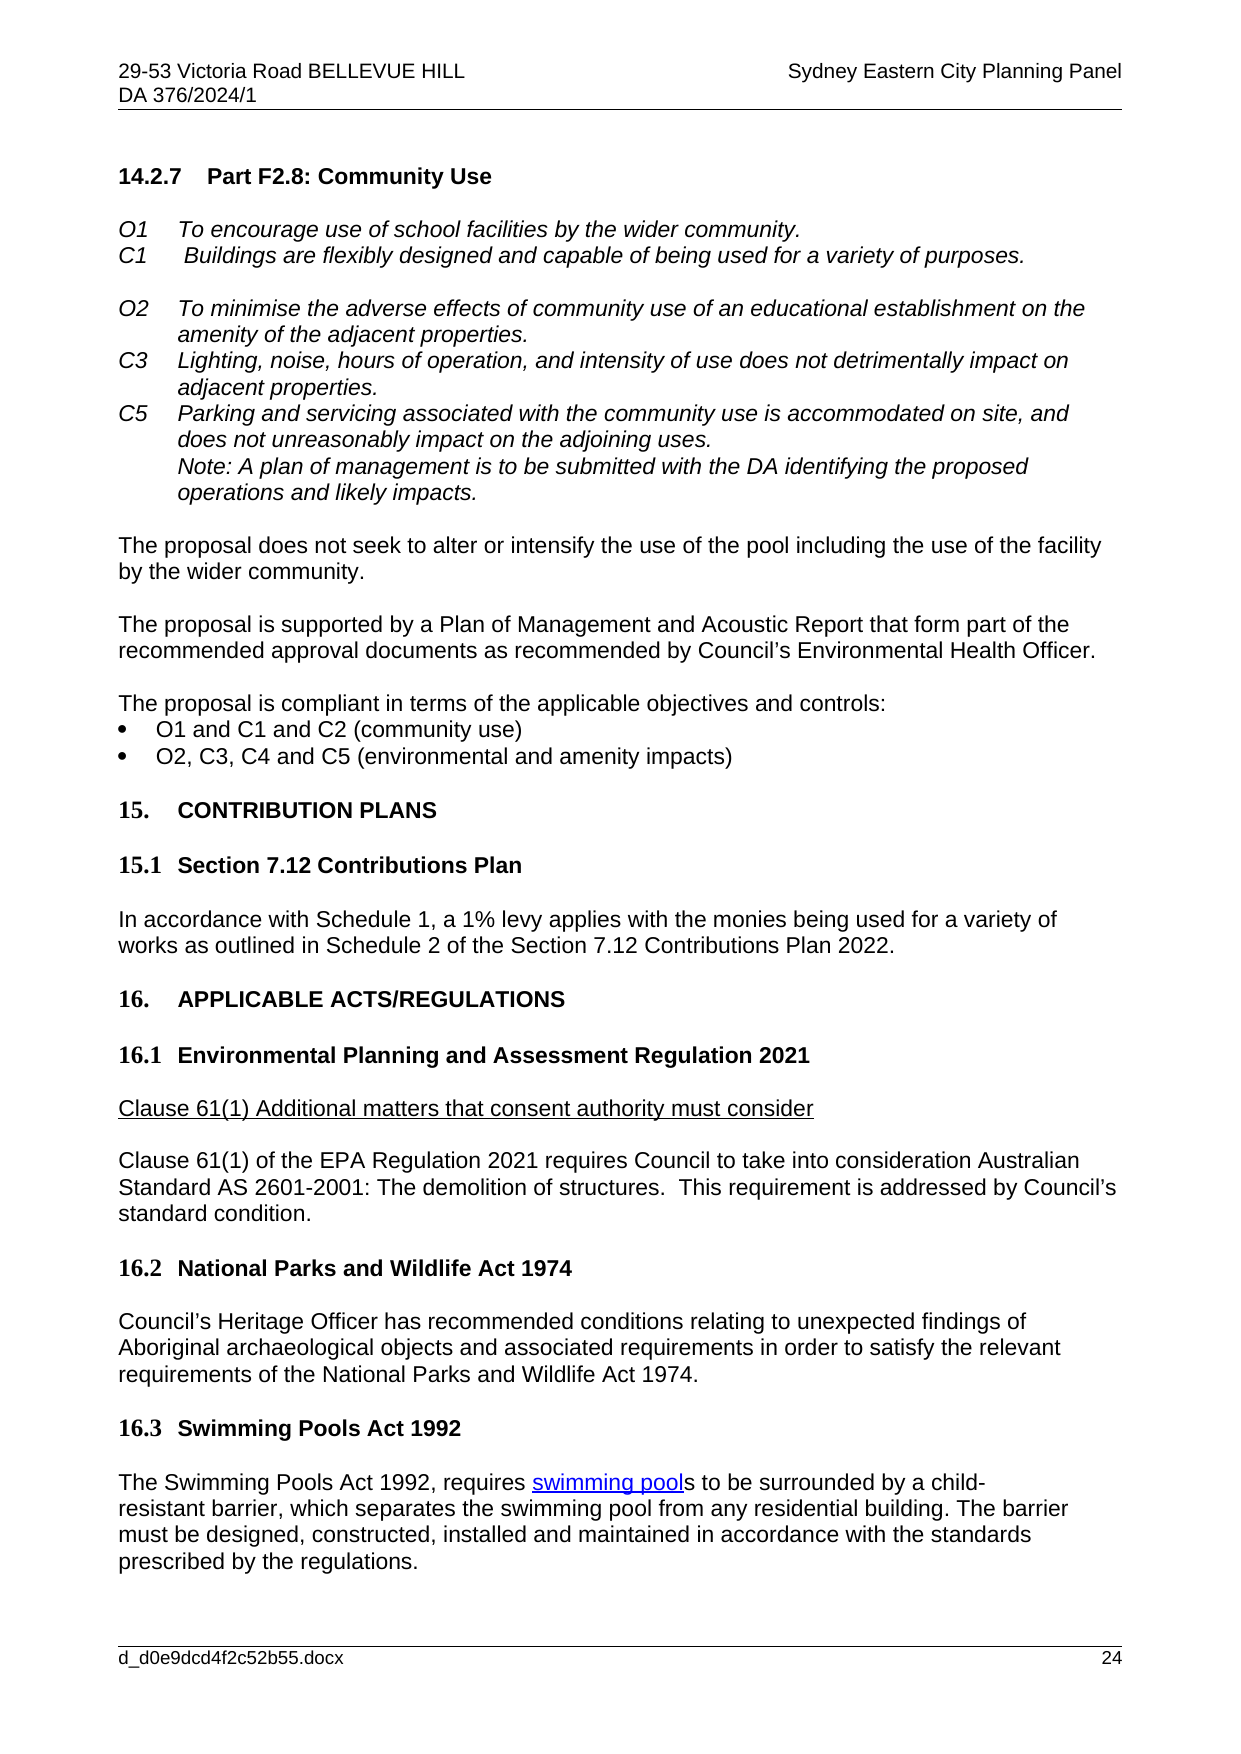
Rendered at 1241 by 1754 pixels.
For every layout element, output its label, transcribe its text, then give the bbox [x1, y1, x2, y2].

text O1 To encourage use of school facilities by the wider community. [118, 216, 1122, 242]
text Council’s Heritage Officer has recommended conditions relating to unexpected findings of Aboriginal archaeological objects and associated requirements in order to satisfy the relevant requirements of the National Parks and Wildlife Act 1974. [118, 1308, 1122, 1387]
list O1 and C1 and C2 (community use) [118, 716, 1122, 743]
text The proposal does not seek to alter or intensify the use of the pool including the use of the facility by the wider community. [118, 532, 1122, 584]
text The Swimming Pools Act 1992, requires swimming pools to be surrounded by a child-resistant barrier, which separates the swimming pool from any residential building. The barrier must be designed, constructed, installed and maintained in accordance with the standards prescribed by the regulations. [118, 1468, 1122, 1574]
text Clause 61(1) of the EPA Regulation 2021 requires Council to take into consideration Australian Standard AS 2601-2001: The demolition of structures. This requirement is addressed by Council’s standard condition. [118, 1147, 1122, 1227]
text C1 Buildings are flexibly designed and capable of being used for a variety of purposes. [118, 242, 1122, 268]
list APPLICABLE ACTS/REGULATIONS [118, 984, 1122, 1013]
list Part F2.8: Community Use [118, 163, 1122, 189]
list Section 7.12 Contributions Plan [118, 850, 1122, 879]
list CONTRIBUTION PLANS [118, 795, 1122, 824]
list National Parks and Wildlife Act 1974 [118, 1253, 1122, 1282]
text The proposal is compliant in terms of the applicable objectives and controls: [118, 690, 1122, 716]
list Clause 61(1) Additional matters that consent authority must consider [118, 1095, 1122, 1121]
list O2, C3, C4 and C5 (environmental and amenity impacts) [118, 743, 1122, 769]
text O2 To minimise the adverse effects of community use of an educational establishment on the amenity of the adjacent properties. [118, 294, 1122, 347]
text C3 Lighting, noise, hours of operation, and intensity of use does not detrimentally impact on adjacent properties. [118, 347, 1122, 400]
text In accordance with Schedule 1, a 1% levy applies with the monies being used for a variety of works as outlined in Schedule 2 of the Section 7.12 Contributions Plan 2022. [118, 906, 1122, 958]
text The proposal is supported by a Plan of Management and Acoustic Report that form part of the recommended approval documents as recommended by Council’s Environmental Health Officer. [118, 611, 1122, 663]
list Environmental Planning and Assessment Regulation 2021 [118, 1040, 1122, 1068]
text C5 Parking and servicing associated with the community use is accommodated on site, and does not unreasonably impact on the adjoining uses. [118, 400, 1122, 453]
text Note: A plan of management is to be submitted with the DA identifying the proposed operations and likely impacts. [177, 453, 1122, 505]
list Swimming Pools Act 1992 [118, 1413, 1122, 1442]
